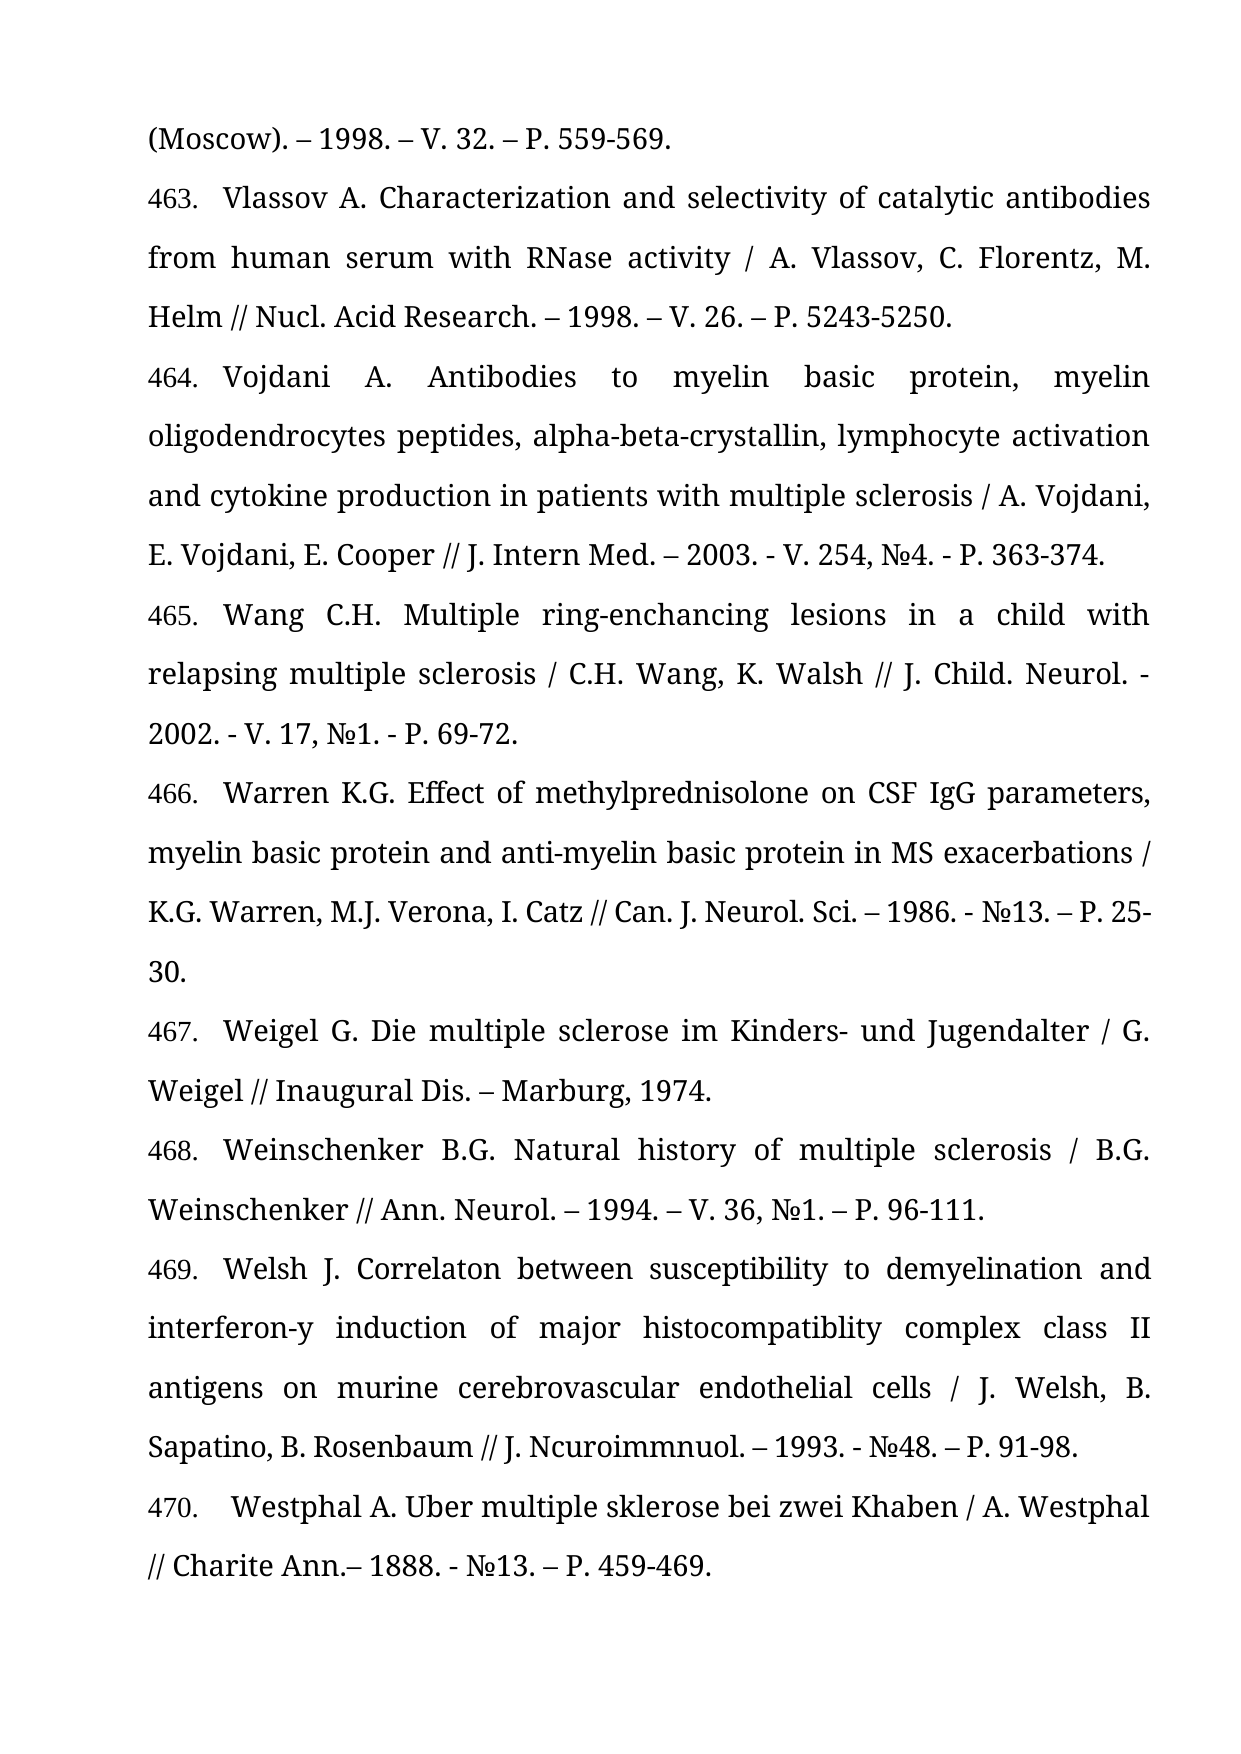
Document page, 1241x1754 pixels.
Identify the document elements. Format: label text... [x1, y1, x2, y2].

list Welsh J. Correlaton between susceptibility to demyelination and interferon-y induction of major histocompatiblity complex class II antigens on murine cerebrovascular endothelial cells / J. Welsh, B. Sapatino, B. Rosenbaum // J. Ncuroimmnuol. – 1993. - №48. – P. 91-98. [148, 1248, 1152, 1466]
list Westphal A. Uber multiple sklerose bei zwei Khaben / A. Westphal // Charite Ann.– 1888. - №13. – P. 459-469. [148, 1486, 1152, 1585]
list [148, 118, 1152, 158]
list Weigel G. Die multiple sclerose im Kinders- und Jugendalter / G. Weigel // Inaugural Dis. – Marburg, 1974. [148, 1010, 1152, 1109]
list Wang C.H. Multiple ring-enchancing lesions in a child with relapsing multiple sclerosis / C.H. Wang, K. Walsh // J. Child. Neurol. - 2002. - V. 17, №1. - P. 69-72. [148, 594, 1152, 753]
list Vojdani A. Antibodies to myelin basic protein, myelin oligodendrocytes peptides, alpha-beta-crystallin, lymphocyte activation and cytokine production in patients with multiple sclerosis / A. Vojdani, E. Vojdani, E. Cooper // J. Intern Med. – 2003. - V. 254, №4. - Р. 363-374. [148, 356, 1152, 574]
list Warren K.G. Effect of methylprednisolone on CSF IgG parameters, myelin basic protein and anti-myelin basic protein in MS exacerbations / K.G. Warren, M.J. Verona, I. Catz // Can. J. Neurol. Sci. – 1986. - №13. – P. 25-30. [148, 772, 1152, 991]
list Vlassov A. Characterization and selectivity of catalytic antibodies from human serum with RNase activity / A. Vlassov, C. Florentz, M. Helm // Nucl. Acid Research. – 1998. – V. 26. – P. 5243-5250. [148, 178, 1152, 336]
list Weinschenker B.G. Natural history of multiple sclerosis / B.G. Weinschenker // Ann. Neurol. – 1994. – V. 36, №1. – P. 96-111. [148, 1129, 1152, 1228]
